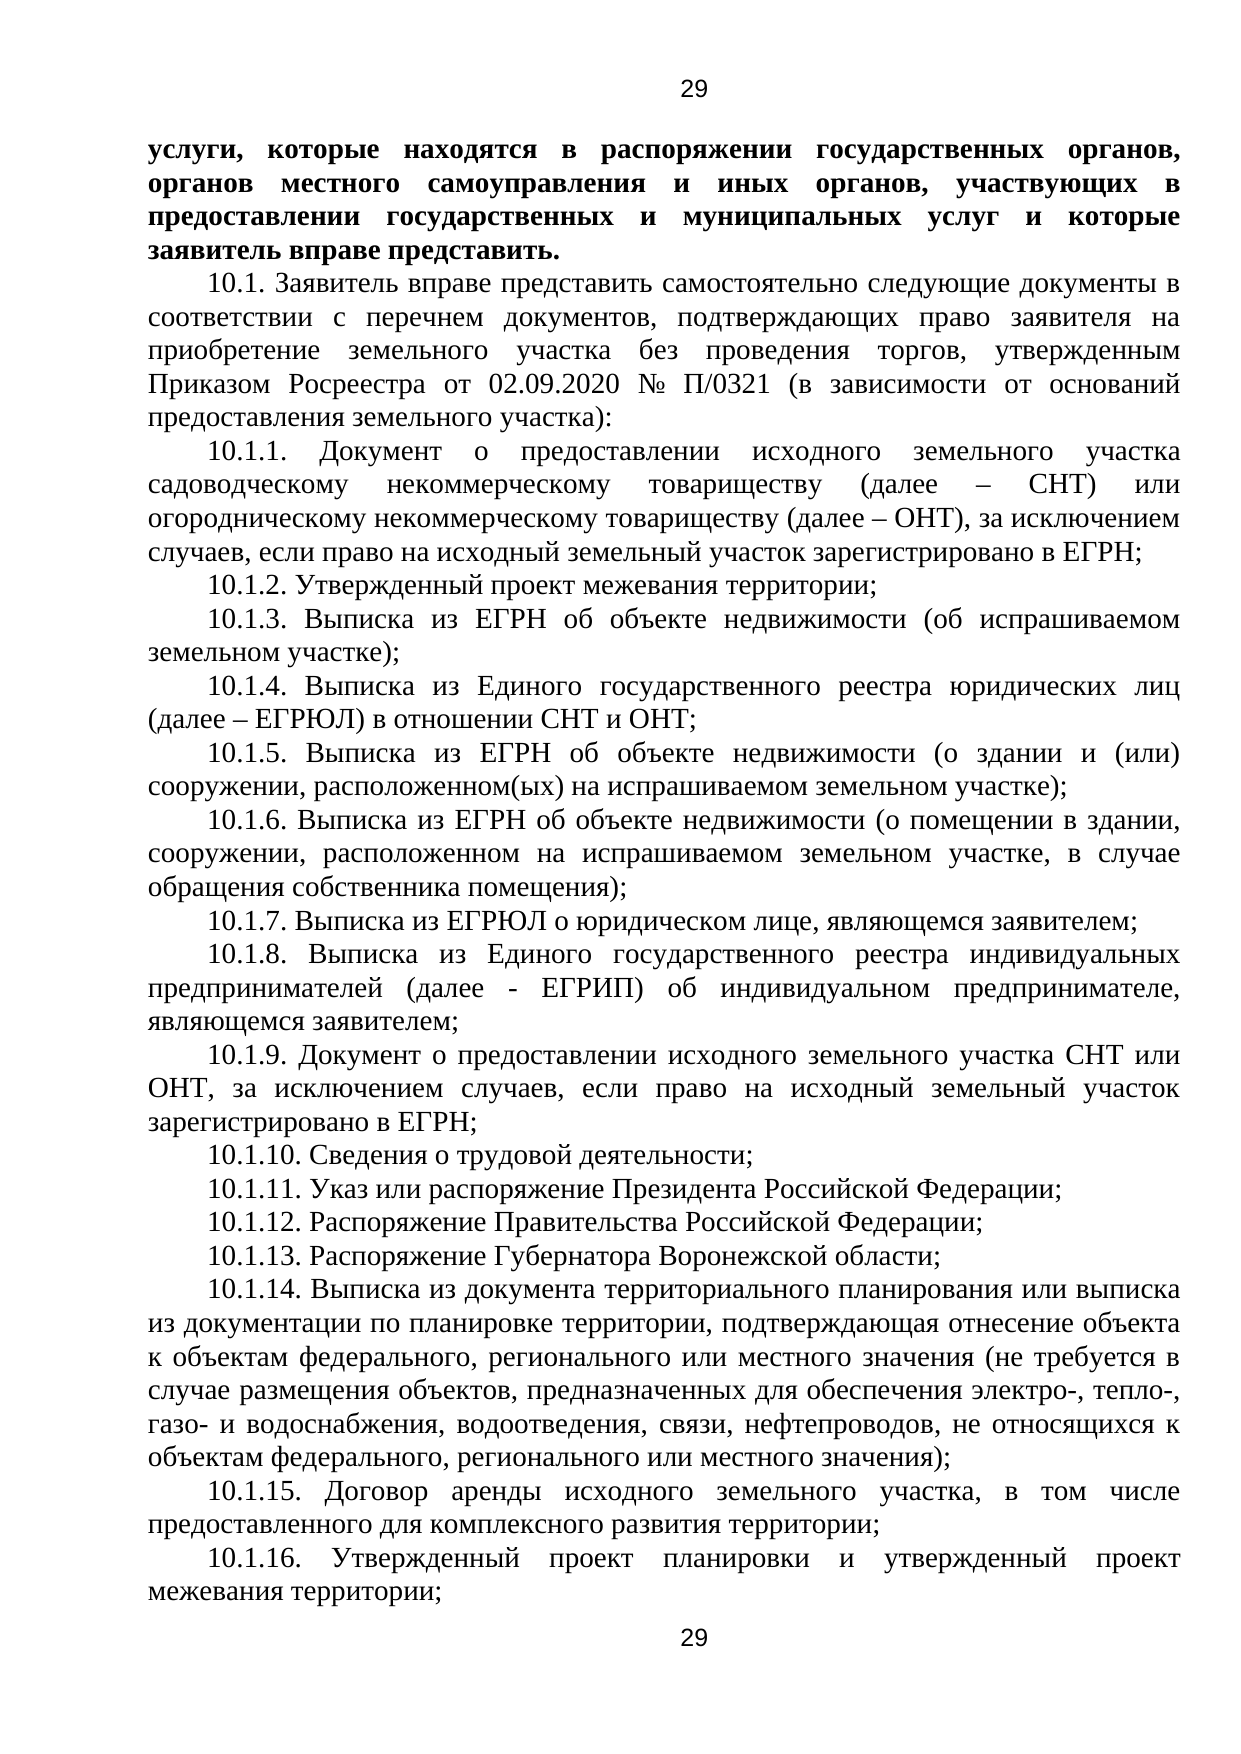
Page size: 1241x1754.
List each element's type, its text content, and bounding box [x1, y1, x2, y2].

text 10.1.10. Сведения о трудовой деятельности; [148, 1137, 1181, 1171]
text 10.1.9. Документ о предоставлении исходного земельного участка СНТ или ОНТ, за исключением случаев, если право на исходный земельный участок зарегистрировано в ЕГРН; [148, 1037, 1181, 1137]
text 10.1.14. Выписка из документа территориального планирования или выписка из документации по планировке территории, подтверждающая отнесение объекта к объектам федерального, регионального или местного значения (не требуется в случае размещения объектов, предназначенных для обеспечения электро-, тепло-, газо- и водоснабжения, водоотведения, связи, нефтепроводов, не относящихся к объектам федерального, регионального или местного значения); [148, 1272, 1181, 1473]
text 10.1.15. Договор аренды исходного земельного участка, в том числе предоставленного для комплексного развития территории; [148, 1473, 1181, 1540]
text 10.1.11. Указ или распоряжение Президента Российской Федерации; [148, 1171, 1181, 1204]
text 10.1.2. Утвержденный проект межевания территории; [148, 567, 1181, 601]
text 10.1.8. Выписка из Единого государственного реестра индивидуальных предпринимателей (далее - ЕГРИП) об индивидуальном предпринимателе, являющемся заявителем; [148, 936, 1181, 1037]
text 10.1.7. Выписка из ЕГРЮЛ о юридическом лице, являющемся заявителем; [148, 903, 1181, 936]
text 10.1. Заявитель вправе представить самостоятельно следующие документы в соответствии с перечнем документов, подтверждающих право заявителя на приобретение земельного участка без проведения торгов, утвержденным Приказом Росреестра от 02.09.2020 № П/0321 (в зависимости от оснований предоставления земельного участка): [148, 265, 1181, 433]
text 10.1.12. Распоряжение Правительства Российской Федерации; [148, 1204, 1181, 1238]
text 10.1.5. Выписка из ЕГРН об объекте недвижимости (о здании и (или) сооружении, расположенном(ых) на испрашиваемом земельном участке); [148, 735, 1181, 802]
text 10.1.3. Выписка из ЕГРН об объекте недвижимости (об испрашиваемом земельном участке); [148, 601, 1181, 668]
text 10.1.13. Распоряжение Губернатора Воронежской области; [148, 1238, 1181, 1272]
text 10.1.16. Утвержденный проект планировки и утвержденный проект межевания территории; [148, 1540, 1181, 1607]
text 10.1.6. Выписка из ЕГРН об объекте недвижимости (о помещении в здании, сооружении, расположенном на испрашиваемом земельном участке, в случае обращения собственника помещения); [148, 802, 1181, 903]
text 10.1.1. Документ о предоставлении исходного земельного участка садоводческому некоммерческому товариществу (далее – СНТ) или огородническому некоммерческому товариществу (далее – ОНТ), за исключением случаев, если право на исходный земельный участок зарегистрировано в ЕГРН; [148, 433, 1181, 567]
text 10.1.4. Выписка из Единого государственного реестра юридических лиц (далее – ЕГРЮЛ) в отношении СНТ и ОНТ; [148, 668, 1181, 735]
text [148, 131, 1181, 265]
